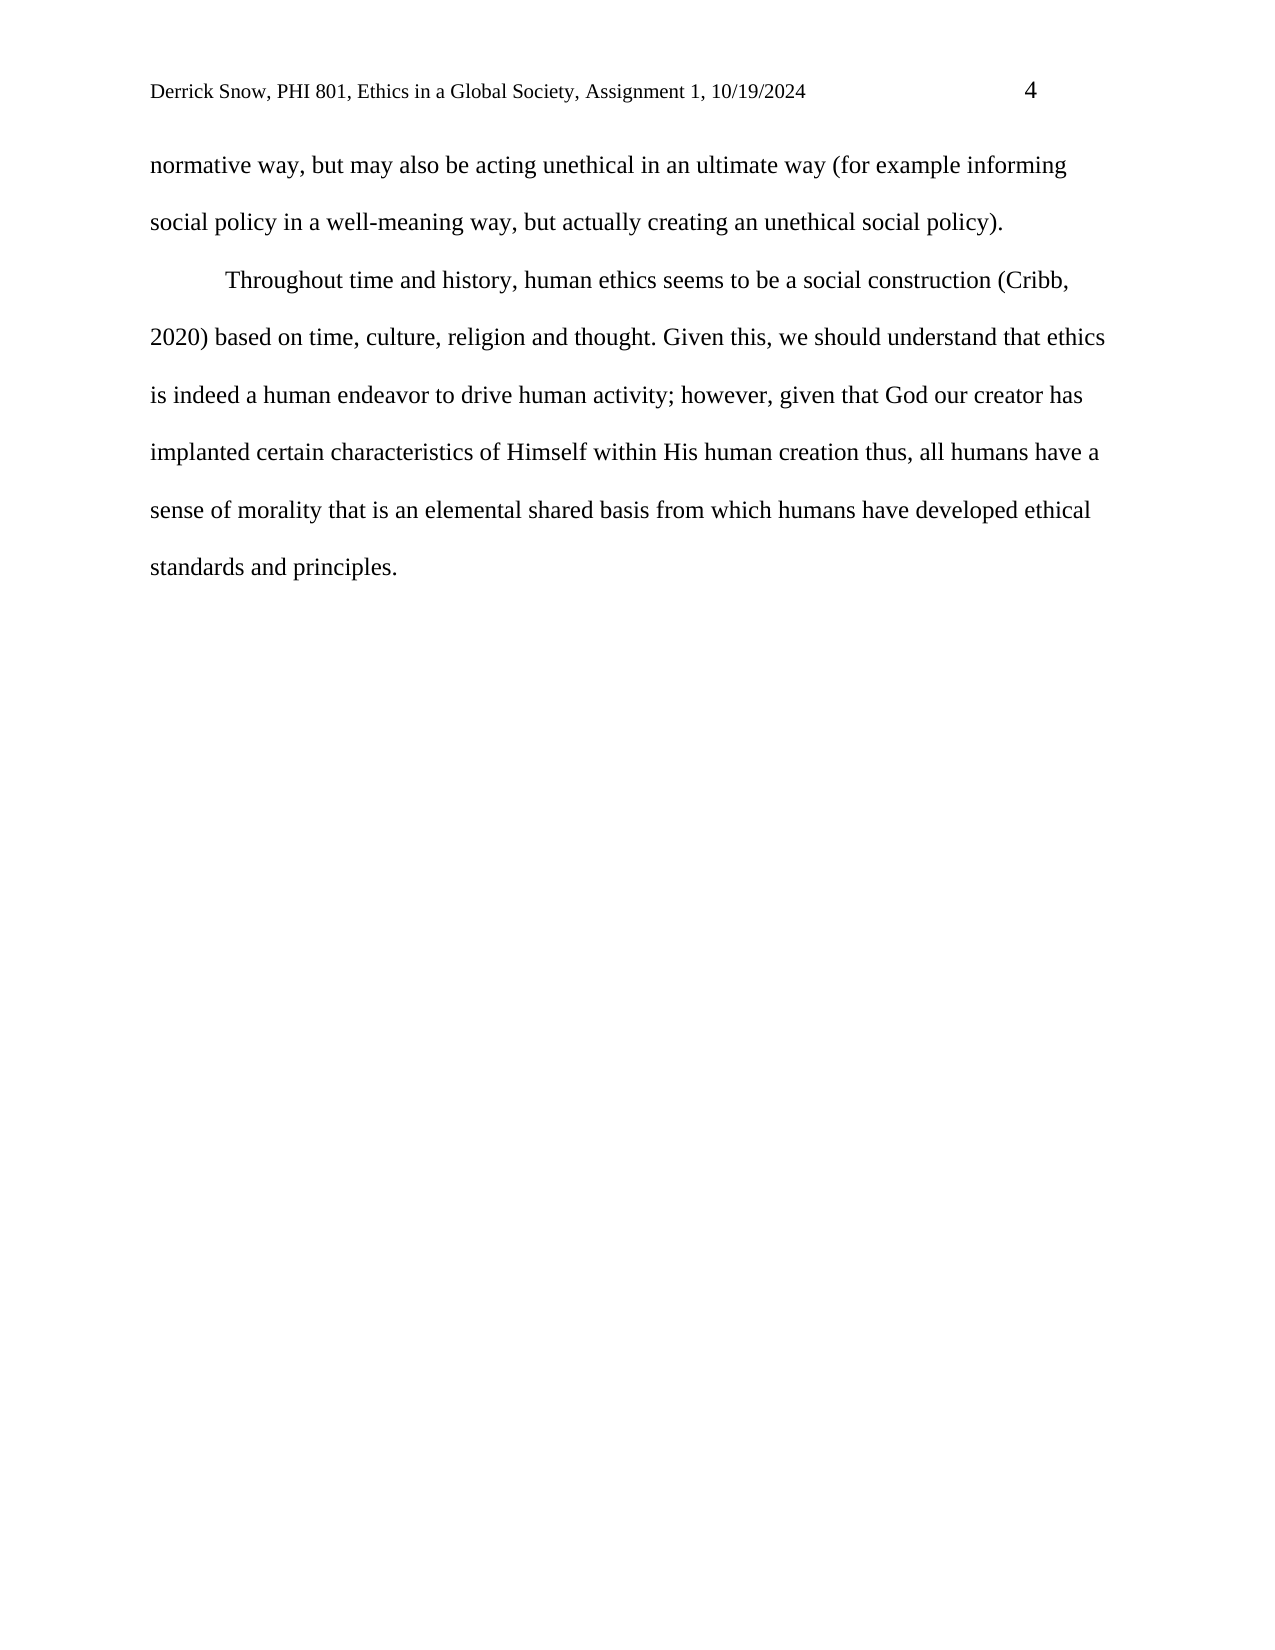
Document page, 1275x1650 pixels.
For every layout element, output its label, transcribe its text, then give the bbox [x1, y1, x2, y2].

text Throughout time and history, human ethics seems to be a social construction (Cribb, 2020) based on time, culture, religion and thought. Given this, we should understand that ethics is indeed a human endeavor to drive human activity; however, given that God our creator has implanted certain characteristics of Himself within His human creation thus, all humans have a sense of morality that is an elemental shared basis from which humans have developed ethical standards and principles. [150, 265, 1125, 581]
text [150, 150, 1125, 236]
